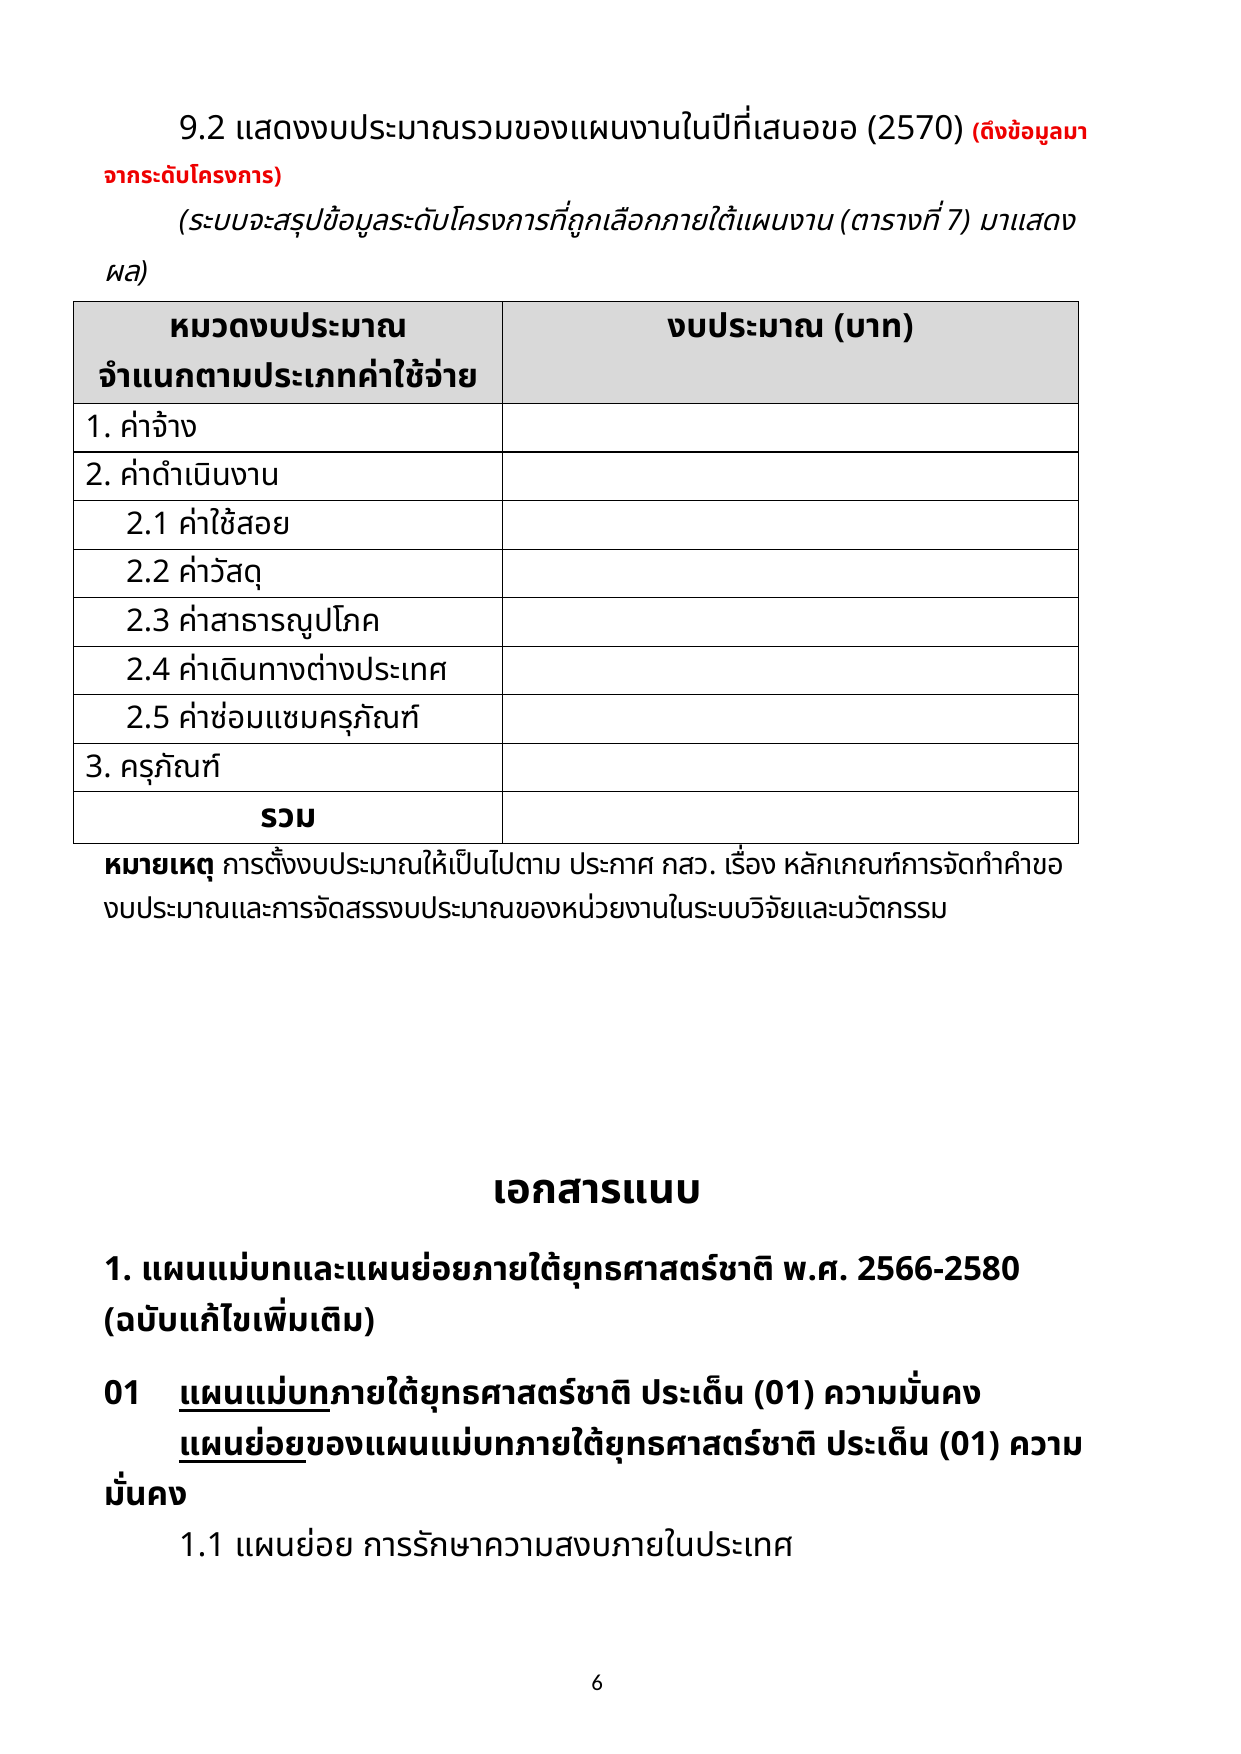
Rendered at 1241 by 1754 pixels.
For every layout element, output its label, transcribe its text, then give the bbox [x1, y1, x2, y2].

text (ระบบจะสรุปข้อมูลระดับโครงการที่ถูกเลือกภายใต้แผนงาน (ตารางที่ 7) มาแสดงผล) [103, 199, 1090, 294]
list 1.1 แผนย่อย การรักษาความสงบภายในประเทศ [103, 1520, 1090, 1571]
table_cell 1. ค่าจ้าง [74, 404, 502, 451]
table_header หมวดงบประมาณ จำแนกตามประเภทค่าใช้จ่าย [74, 302, 502, 403]
table_header งบประมาณ (บาท) [503, 302, 1078, 403]
table_cell [503, 744, 1078, 791]
list 01 แผนแม่บทภายใต้ยุทธศาสตร์ชาติ ประเด็น (01) ความมั่นคง [103, 1369, 1090, 1419]
list 1. แผนแม่บทและแผนย่อยภายใต้ยุทธศาสตร์ชาติ พ.ศ. 2566-2580 (ฉบับแก้ไขเพิ่มเติม) [103, 1245, 1090, 1346]
text 9.2 แสดงงบประมาณรวมของแผนงานในปีที่เสนอขอ (2570) (ดึงข้อมูลมาจากระดับโครงการ) [103, 103, 1090, 194]
table_cell [503, 695, 1078, 743]
table_cell 2.3 ค่าสาธารณูปโภค [74, 598, 502, 646]
table_cell 2.1 ค่าใช้สอย [74, 501, 502, 548]
table_cell [503, 501, 1078, 548]
table_cell [503, 404, 1078, 451]
list เอกสารแนบ [103, 1159, 1090, 1222]
text หมายเหตุ การตั้งงบประมาณให้เป็นไปตาม ประกาศ กสว. เรื่อง หลักเกณฑ์การจัดทําคําของบประมาณและการจัดสรรงบประมาณของหน่วยงานในระบบวิจัยและนวัตกรรม [103, 844, 1090, 932]
table_cell [503, 598, 1078, 646]
table_cell 2.4 ค่าเดินทางต่างประเทศ [74, 647, 502, 694]
table_cell 2.2 ค่าวัสดุ [74, 550, 502, 597]
table_cell [503, 792, 1078, 843]
list แผนย่อยของแผนแม่บทภายใต้ยุทธศาสตร์ชาติ ประเด็น (01) ความมั่นคง [103, 1419, 1090, 1520]
table_cell 2.5 ค่าซ่อมแซมครุภัณฑ์ [74, 695, 502, 743]
table_cell รวม [74, 792, 502, 843]
table_cell [503, 550, 1078, 597]
table_cell [503, 647, 1078, 694]
table_cell [503, 453, 1078, 500]
table_cell 2. ค่าดำเนินงาน [74, 453, 502, 500]
table_cell 3. ครุภัณฑ์ [74, 744, 502, 791]
